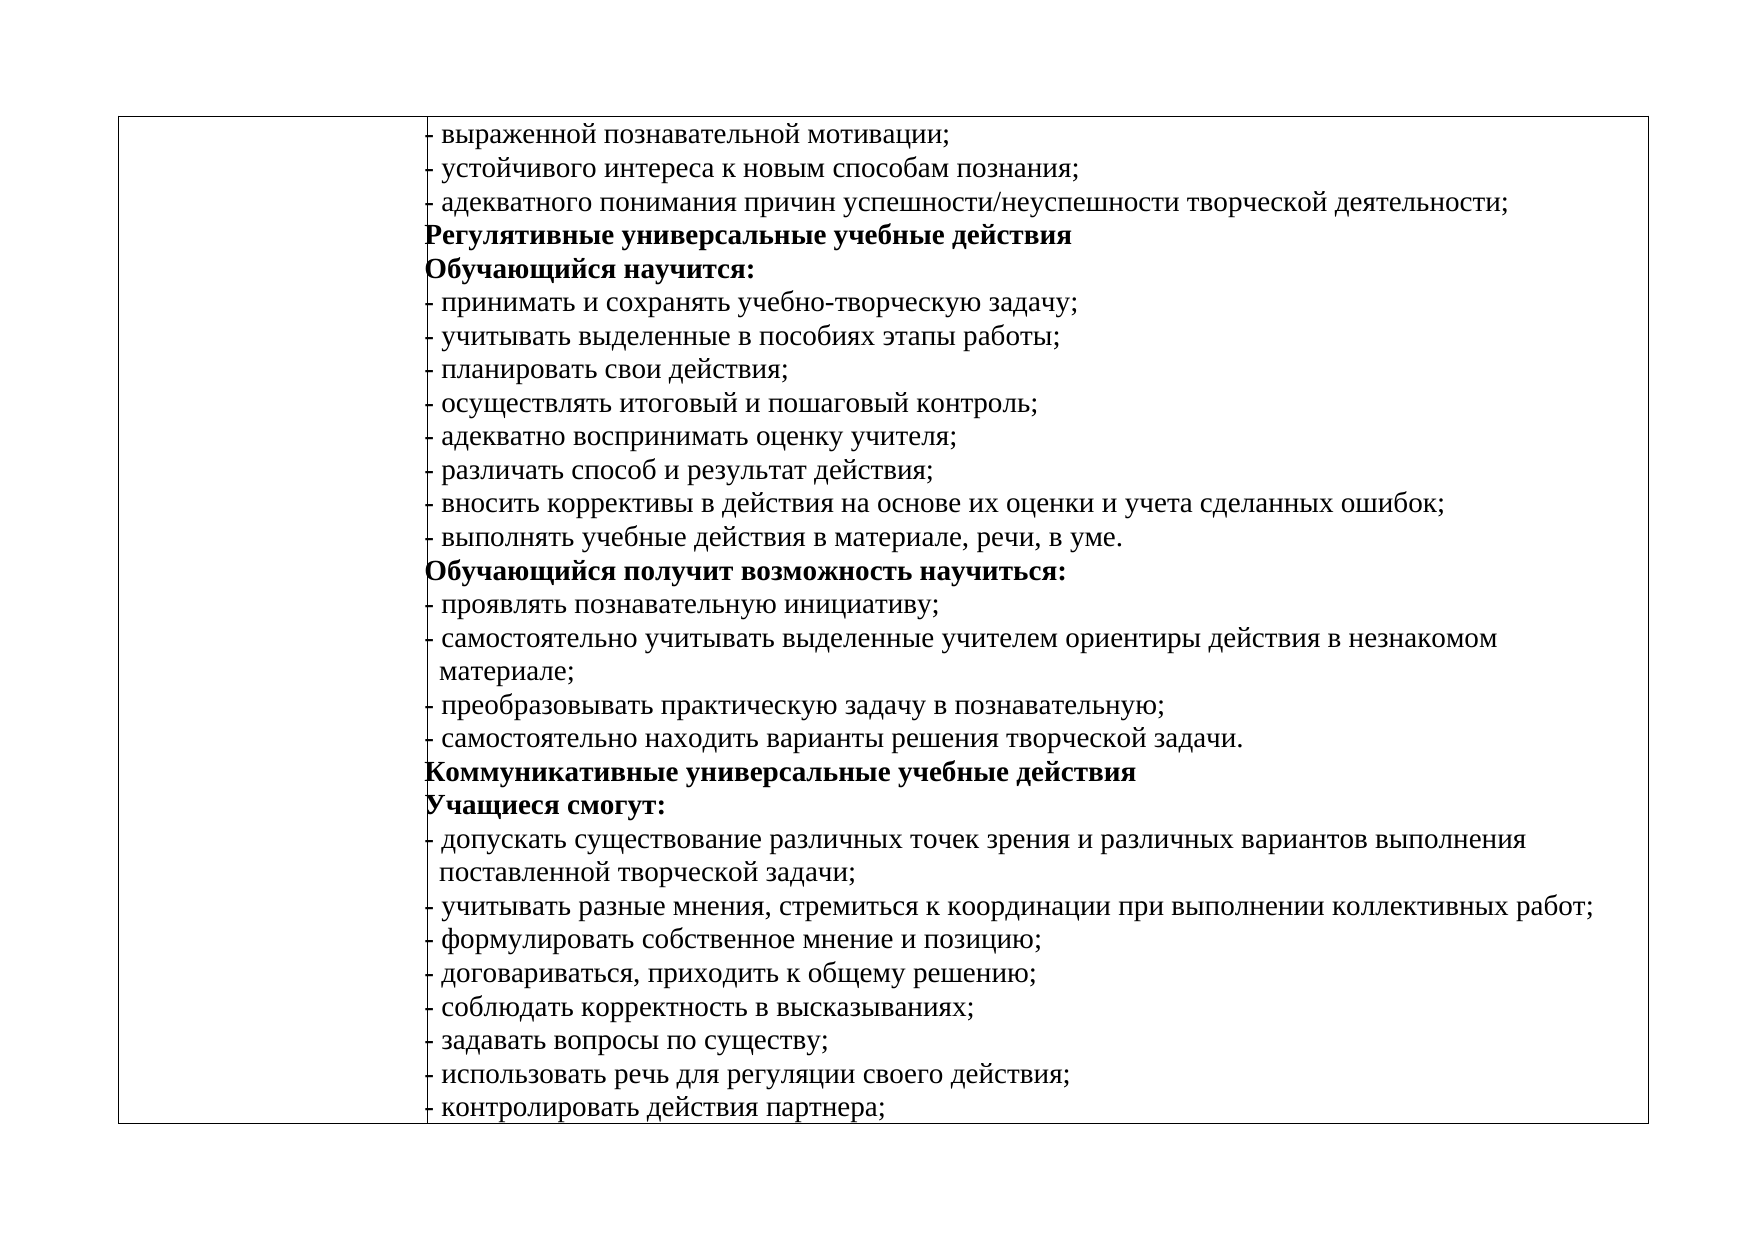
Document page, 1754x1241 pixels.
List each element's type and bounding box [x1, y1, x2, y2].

table_cell [119, 117, 427, 1123]
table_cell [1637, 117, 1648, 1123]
